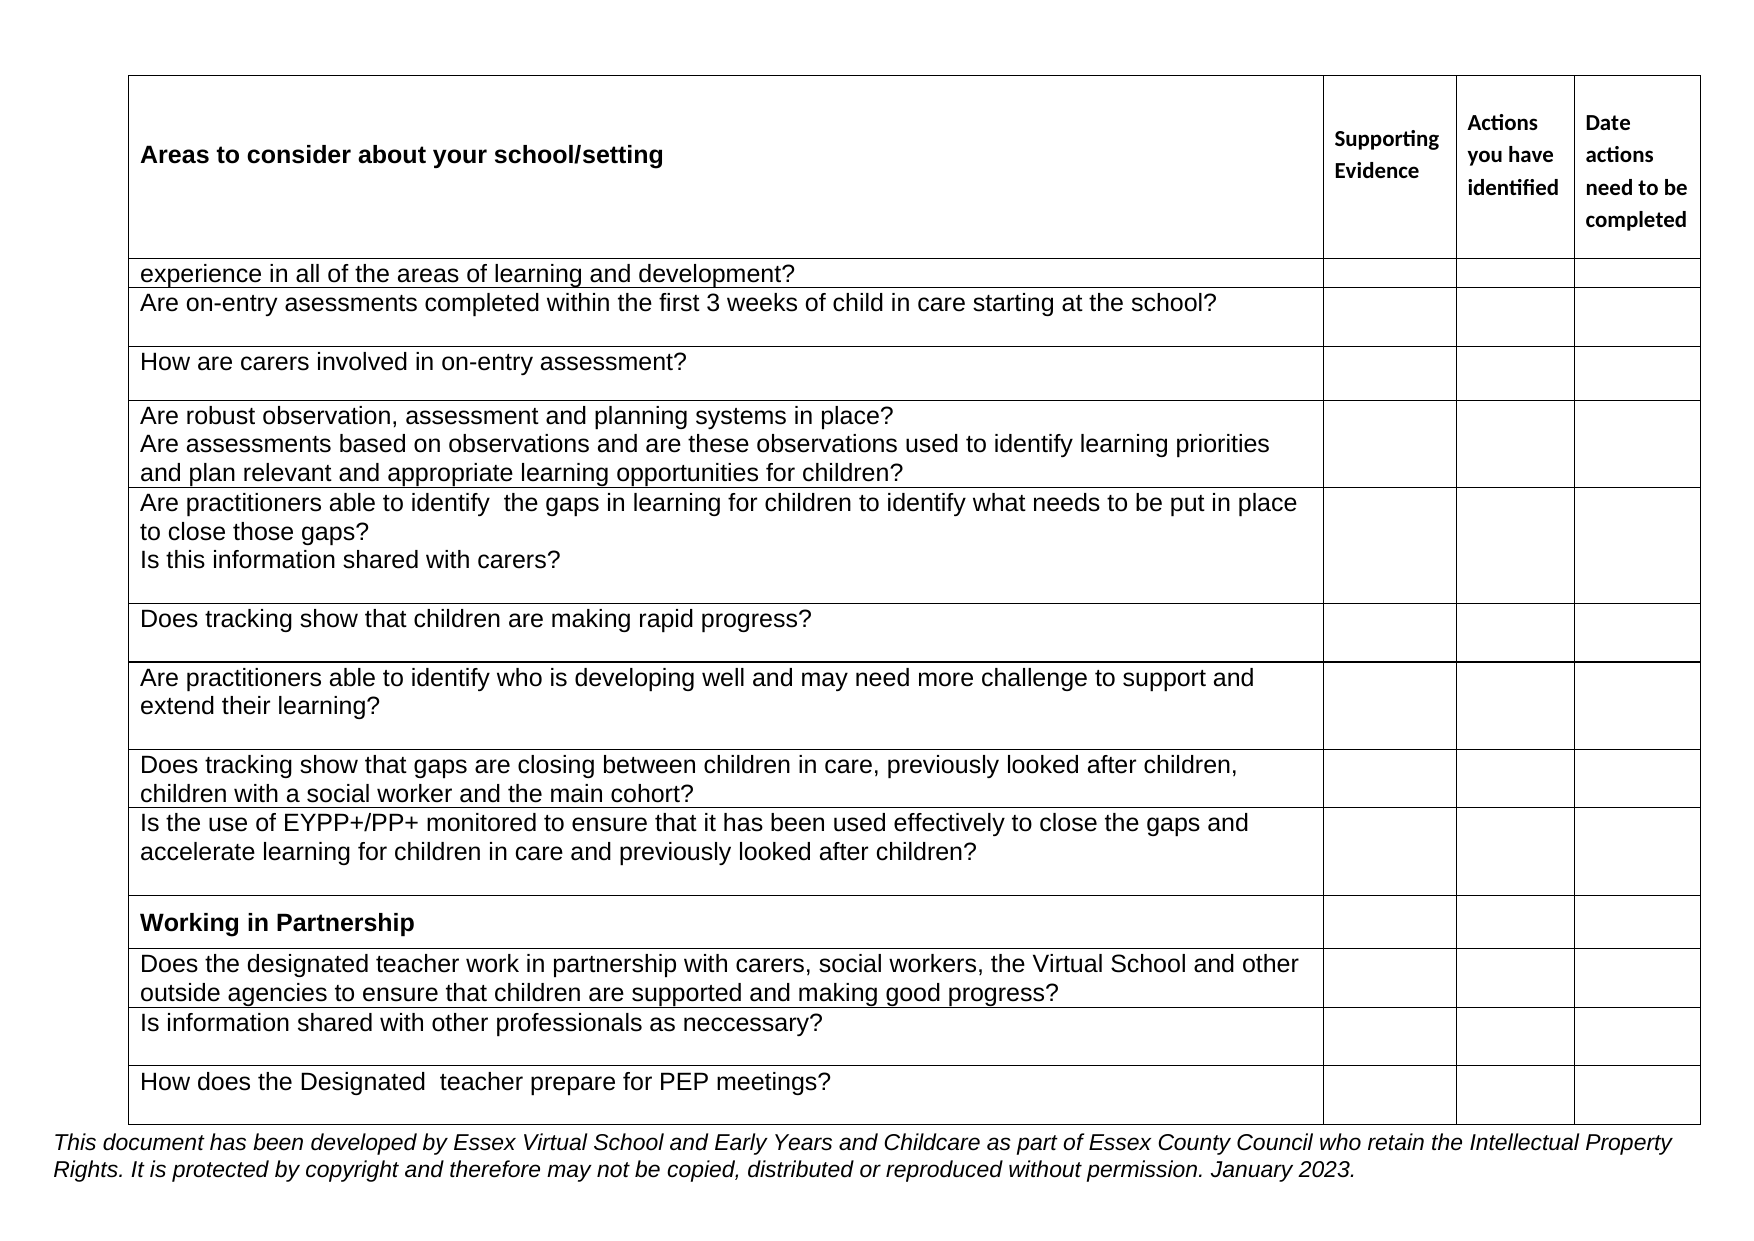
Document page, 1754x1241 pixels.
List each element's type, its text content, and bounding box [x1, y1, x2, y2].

table_cell [1457, 288, 1574, 346]
table_cell [1457, 488, 1574, 603]
table_cell [1575, 750, 1700, 807]
table_cell [1457, 347, 1574, 399]
table_cell Are on-entry asessments completed within the first 3 weeks of child in care starting at the school? [129, 288, 1323, 346]
table_cell Does tracking show that gaps are closing between children in care, previously looked after children, children with a social worker and the main cohort? [129, 750, 1323, 807]
table_cell Does tracking show that children are making rapid progress? [129, 604, 1323, 661]
table_cell Is the use of EYPP+/PP+ monitored to ensure that it has been used effectively to close the gaps and accelerate learning for children in care and previously looked after children? [129, 808, 1323, 894]
table_header Areas to consider about your school/setting [129, 76, 1323, 257]
table_cell [1324, 401, 1456, 487]
table_cell Are robust observation, assessment and planning systems in place? Are assessments based on observations and are these observations used to identify learning priorities and plan relevant and appropriate learning opportunities for children? [129, 401, 1323, 487]
table_cell [1575, 604, 1700, 661]
table_cell [1575, 259, 1700, 287]
table_cell [1324, 808, 1456, 894]
table_cell [1575, 949, 1700, 1007]
table_cell [1457, 750, 1574, 807]
table_cell [1324, 1066, 1456, 1124]
table_cell [1575, 401, 1700, 487]
table_cell [1575, 896, 1700, 948]
table_header Date actions need to be completed [1575, 76, 1700, 257]
table_cell [1457, 808, 1574, 894]
table_cell [1324, 750, 1456, 807]
table_cell [1457, 1066, 1574, 1124]
table_header Actions you have identified [1457, 76, 1574, 257]
table_cell [1324, 347, 1456, 399]
table_cell [1457, 663, 1574, 749]
table_cell [1457, 1008, 1574, 1065]
table_cell [1324, 896, 1456, 948]
table_cell [1457, 604, 1574, 661]
table_cell [1324, 604, 1456, 661]
table_cell [1324, 1008, 1456, 1065]
table_cell [1457, 401, 1574, 487]
table_cell [1324, 288, 1456, 346]
table_cell Working in Partnership [129, 896, 1323, 948]
table_cell Does the designated teacher work in partnership with carers, social workers, the Virtual School and other outside agencies to ensure that children are supported and making good progress? [129, 949, 1323, 1007]
table_cell [1575, 1066, 1700, 1124]
table_cell Is information shared with other professionals as neccessary? [129, 1008, 1323, 1065]
table_cell [1575, 288, 1700, 346]
table_cell [1324, 663, 1456, 749]
table_cell Are practitioners able to identify the gaps in learning for children to identify what needs to be put in place to close those gaps? Is this information shared with carers? [129, 488, 1323, 603]
table_cell [1575, 488, 1700, 603]
table_header Supporting Evidence [1324, 76, 1456, 257]
table_cell [1457, 949, 1574, 1007]
table_cell [1324, 949, 1456, 1007]
table_cell How are carers involved in on-entry assessment? [129, 347, 1323, 399]
table_cell [1324, 259, 1456, 287]
table_cell [1457, 259, 1574, 287]
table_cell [129, 259, 1323, 287]
table_cell [1575, 347, 1700, 399]
table_cell Are practitioners able to identify who is developing well and may need more challenge to support and extend their learning? [129, 663, 1323, 749]
table_cell [1575, 663, 1700, 749]
table_cell [1324, 488, 1456, 603]
table_cell [1575, 808, 1700, 894]
table_cell [1575, 1008, 1700, 1065]
table_cell [1457, 896, 1574, 948]
table_cell How does the Designated teacher prepare for PEP meetings? [129, 1066, 1323, 1124]
